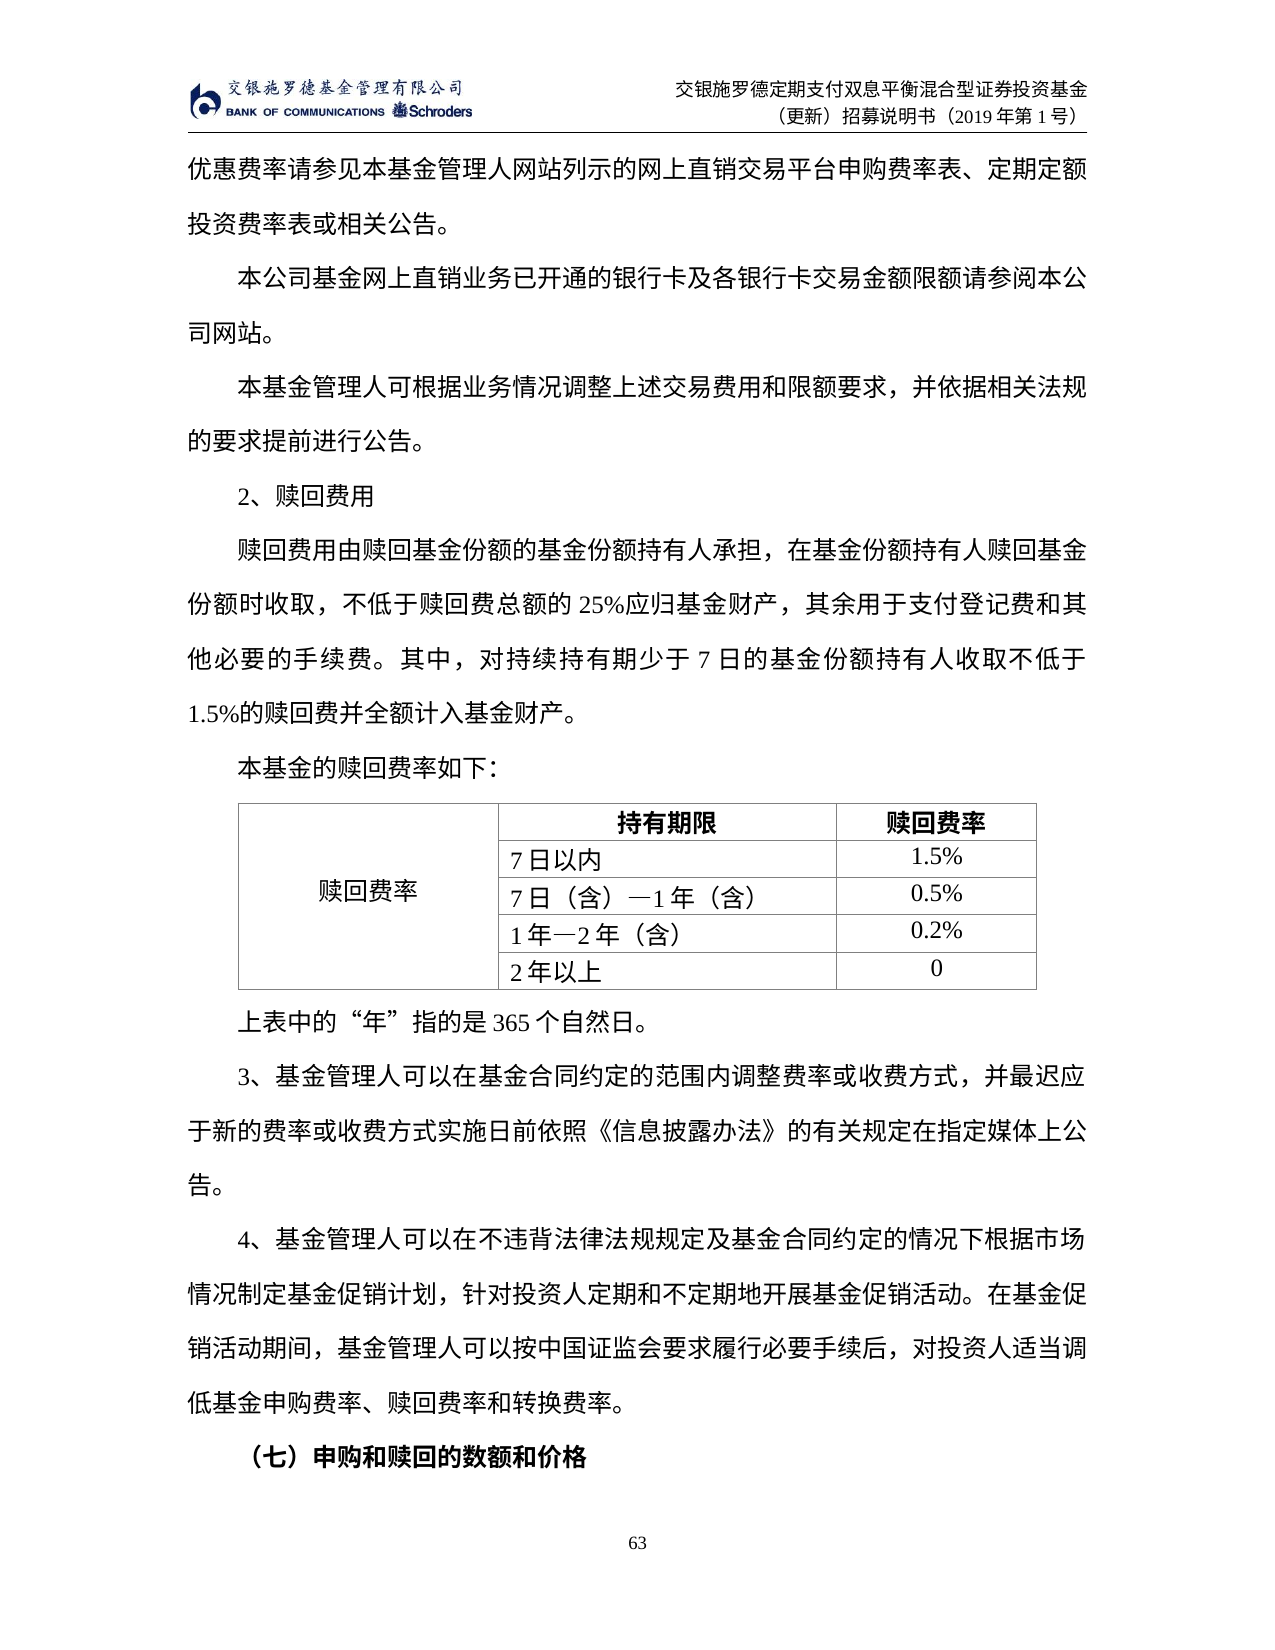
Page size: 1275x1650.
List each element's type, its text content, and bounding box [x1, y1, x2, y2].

table_header 持有期限 [499, 804, 836, 840]
table_cell 1年—2年（含） [499, 915, 836, 952]
table_cell 0 [837, 953, 1036, 989]
table_header 赎回费率 [239, 804, 498, 989]
text 本基金的赎回费率如下： [187, 748, 1087, 784]
table_cell 7日以内 [499, 841, 836, 877]
text 3、基金管理人可以在基金合同约定的范围内调整费率或收费方式，并最迟应于新的费率或收费方式实施日前依照《信息披露办法》的有关规定在指定媒体上公告。 [187, 1057, 1087, 1202]
text （七）申购和赎回的数额和价格 [187, 1437, 1087, 1474]
table_cell 0.2% [837, 915, 1036, 952]
table_cell 0.5% [837, 878, 1036, 914]
table_cell 1.5% [837, 841, 1036, 877]
table_header 赎回费率 [837, 804, 1036, 840]
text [187, 150, 1087, 241]
text 本公司基金网上直销业务已开通的银行卡及各银行卡交易金额限额请参阅本公司网站。 [187, 259, 1087, 349]
text 本基金管理人可根据业务情况调整上述交易费用和限额要求，并依据相关法规的要求提前进行公告。 [187, 367, 1087, 458]
table_cell 7日（含）—1年（含） [499, 878, 836, 914]
picture [190, 79, 472, 119]
text 赎回费用由赎回基金份额的基金份额持有人承担，在基金份额持有人赎回基金份额时收取，不低于赎回费总额的25%应归基金财产，其余用于支付登记费和其他必要的手续费。其中，对持续持有期少于7日的基金份额持有人收取不低于1.5%的赎回费并全额计入基金财产。 [187, 531, 1087, 730]
table_cell 2年以上 [499, 953, 836, 989]
text 4、基金管理人可以在不违背法律法规规定及基金合同约定的情况下根据市场情况制定基金促销计划，针对投资人定期和不定期地开展基金促销活动。在基金促销活动期间，基金管理人可以按中国证监会要求履行必要手续后，对投资人适当调低基金申购费率、赎回费率和转换费率。 [187, 1220, 1087, 1419]
text 上表中的“年”指的是365个自然日。 [187, 1002, 1087, 1039]
text 2、赎回费用 [187, 476, 1087, 512]
